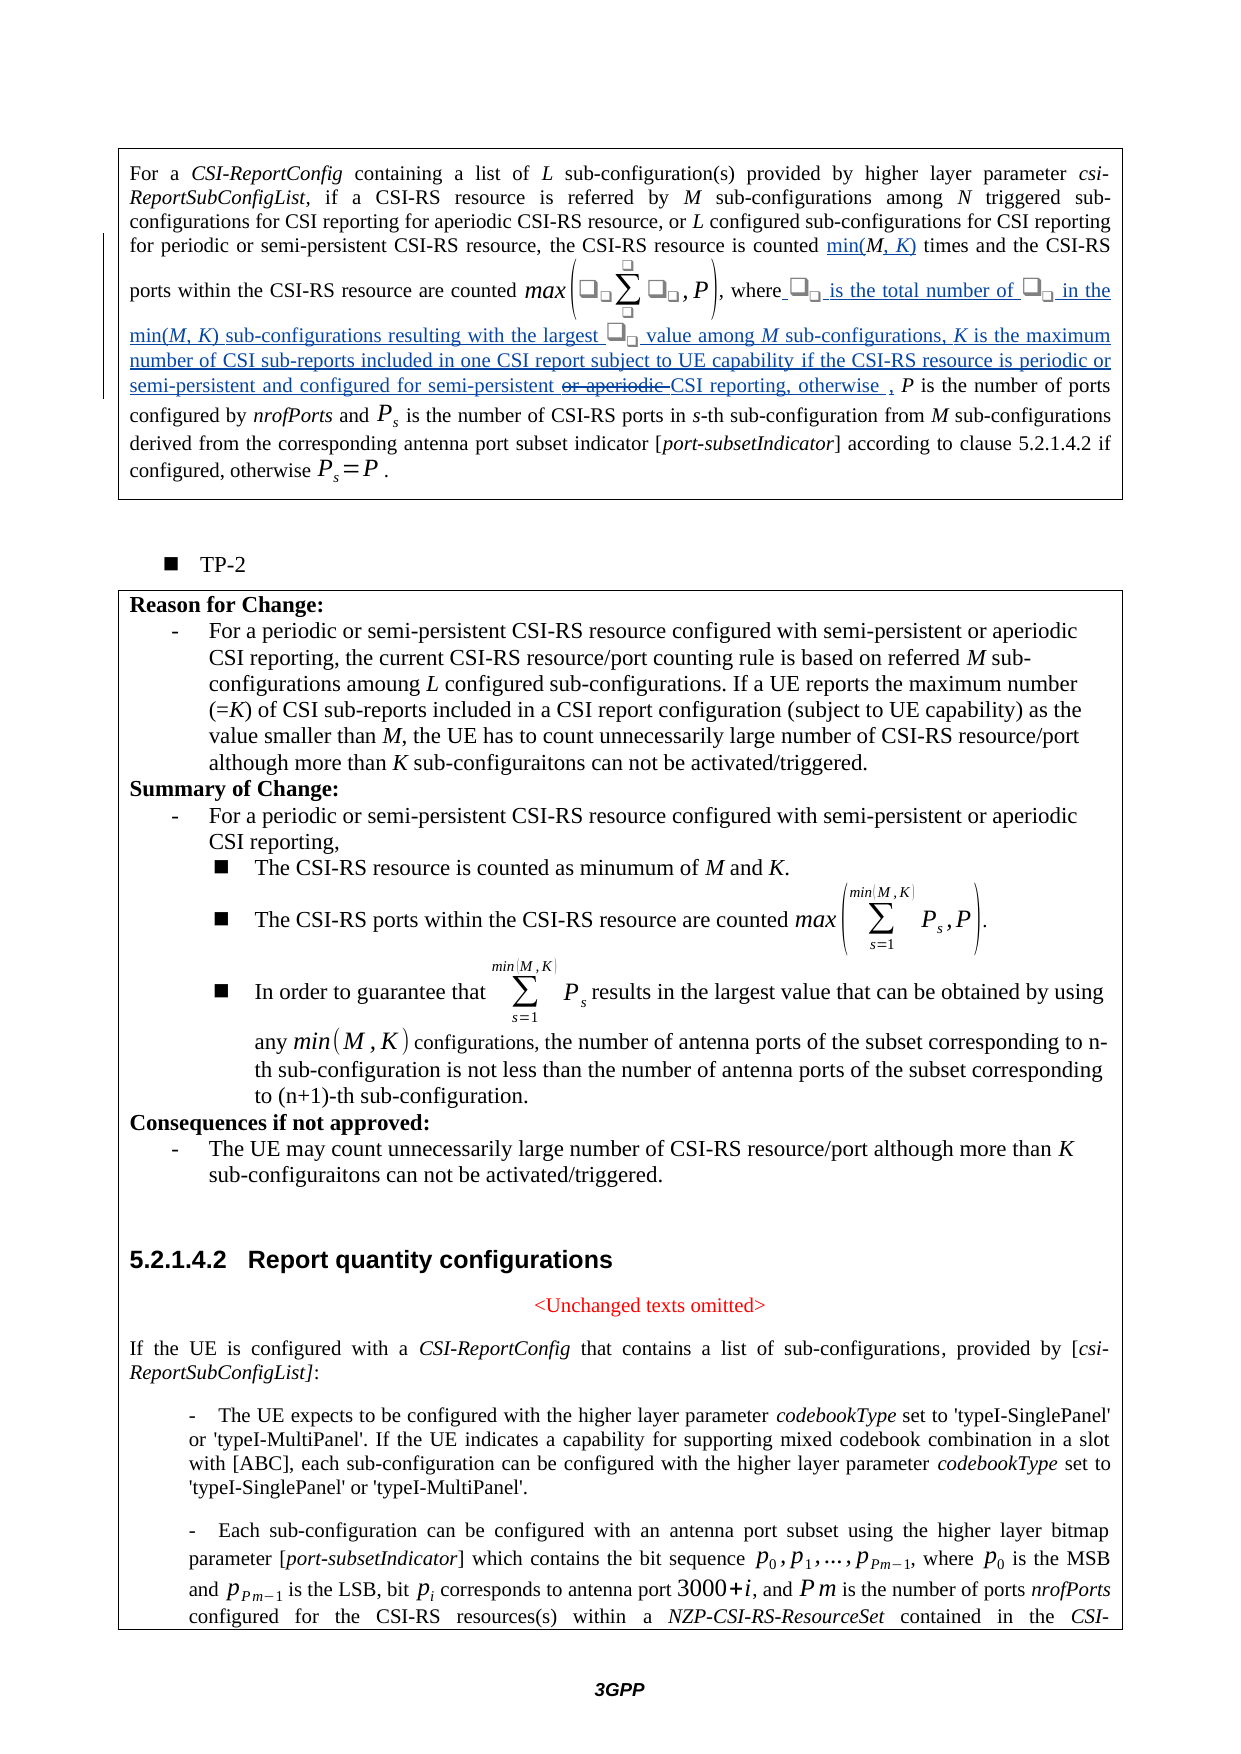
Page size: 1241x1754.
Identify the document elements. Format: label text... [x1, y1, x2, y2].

list TP-2 [162, 551, 1122, 577]
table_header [119, 591, 1122, 1628]
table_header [119, 149, 1122, 498]
